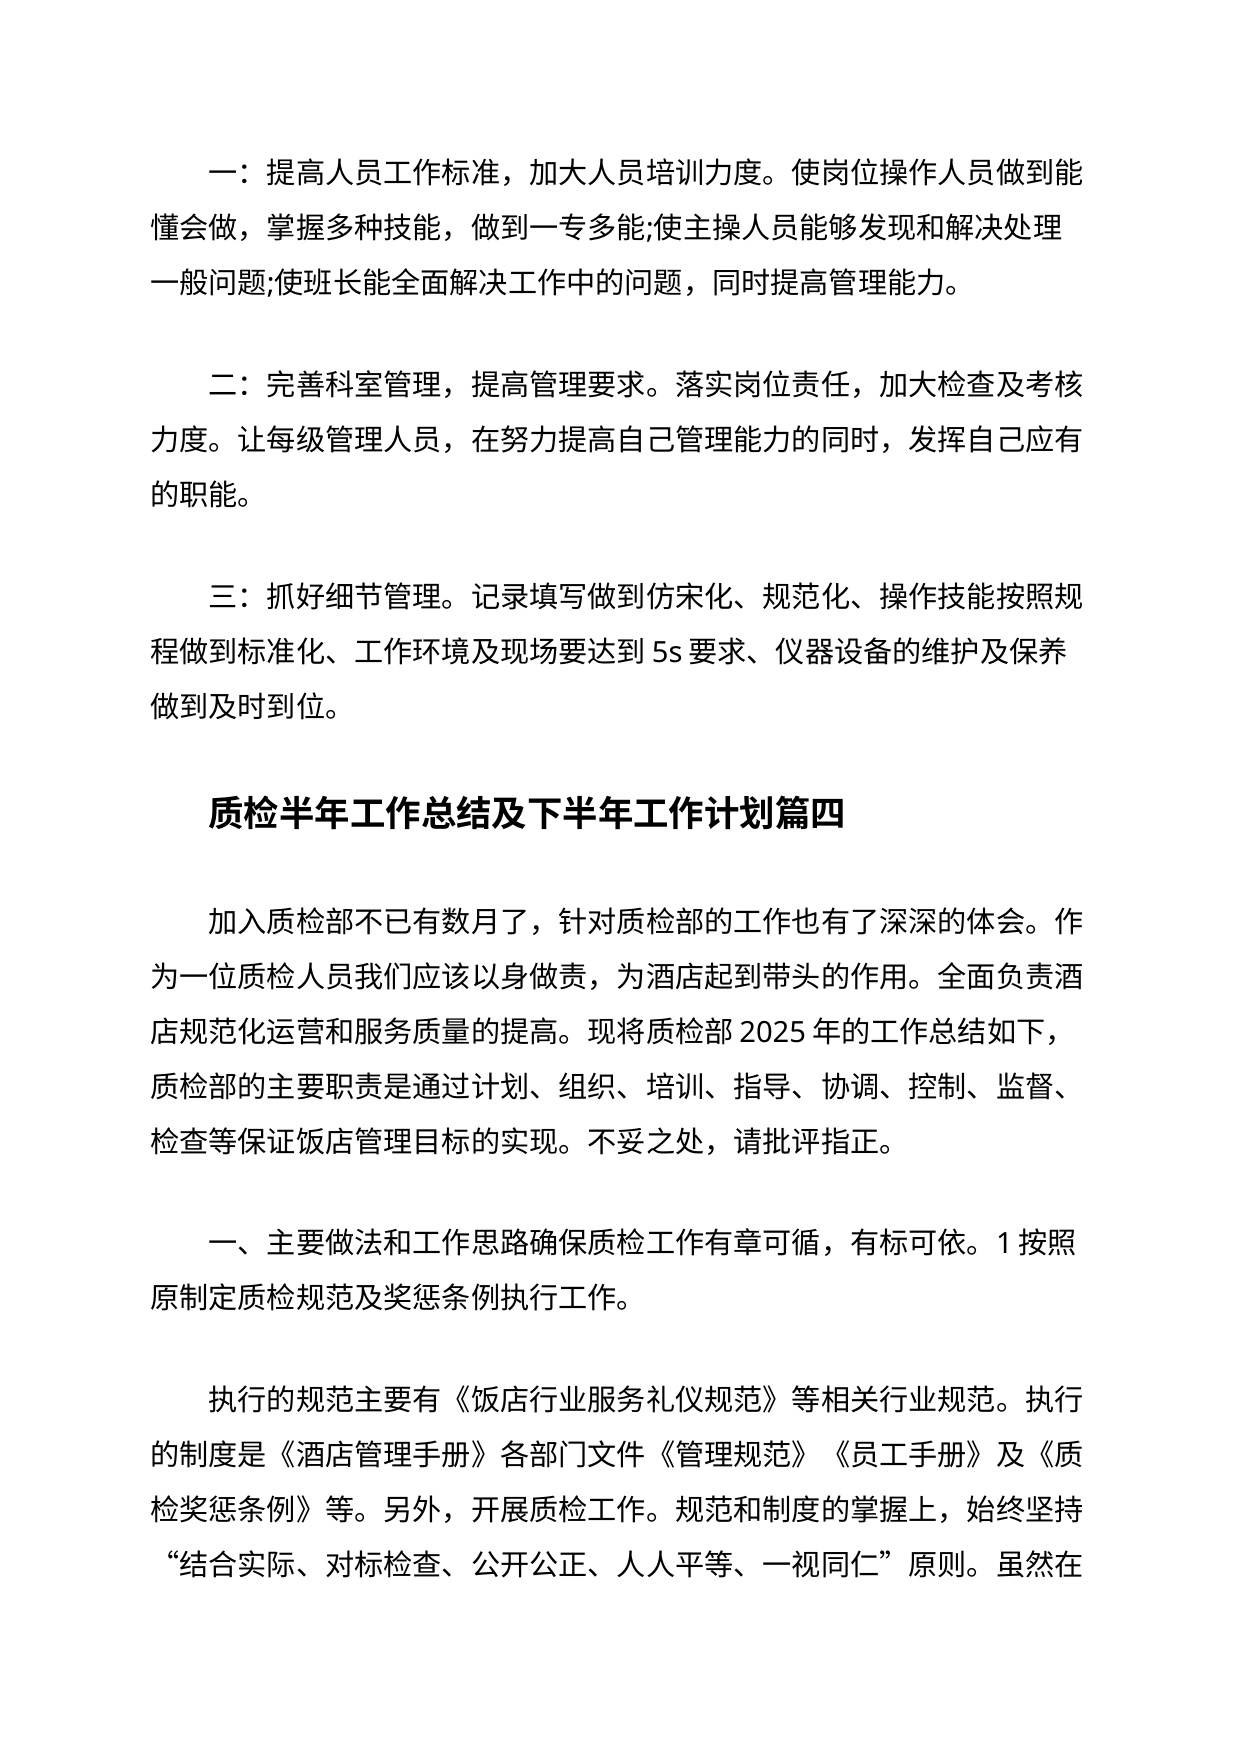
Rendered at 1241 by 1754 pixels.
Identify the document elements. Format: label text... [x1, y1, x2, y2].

text 质检半年工作总结及下半年工作计划篇四 [150, 785, 1090, 836]
text 加入质检部不已有数月了，针对质检部的工作也有了深深的体会。作为一位质检人员我们应该以身做责，为酒店起到带头的作用。全面负责酒店规范化运营和服务质量的提高。现将质检部2025年的工作总结如下，质检部的主要职责是通过计划、组织、培训、指导、协调、控制、监督、检查等保证饭店管理目标的实现。不妥之处，请批评指正。 [150, 898, 1090, 1161]
text 二：完善科室管理，提高管理要求。落实岗位责任，加大检查及考核力度。让每级管理人员，在努力提高自己管理能力的同时，发挥自己应有的职能。 [150, 362, 1090, 514]
text 一：提高人员工作标准，加大人员培训力度。使岗位操作人员做到能懂会做，掌握多种技能，做到一专多能;使主操人员能够发现和解决处理一般问题;使班长能全面解决工作中的问题，同时提高管理能力。 [150, 150, 1090, 302]
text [150, 1377, 1090, 1584]
text 三：抓好细节管理。记录填写做到仿宋化、规范化、操作技能按照规程做到标准化、工作环境及现场要达到5s要求、仪器设备的维护及保养做到及时到位。 [150, 573, 1090, 726]
text 一、主要做法和工作思路确保质检工作有章可循，有标可依。1按照原制定质检规范及奖惩条例执行工作。 [150, 1220, 1090, 1317]
